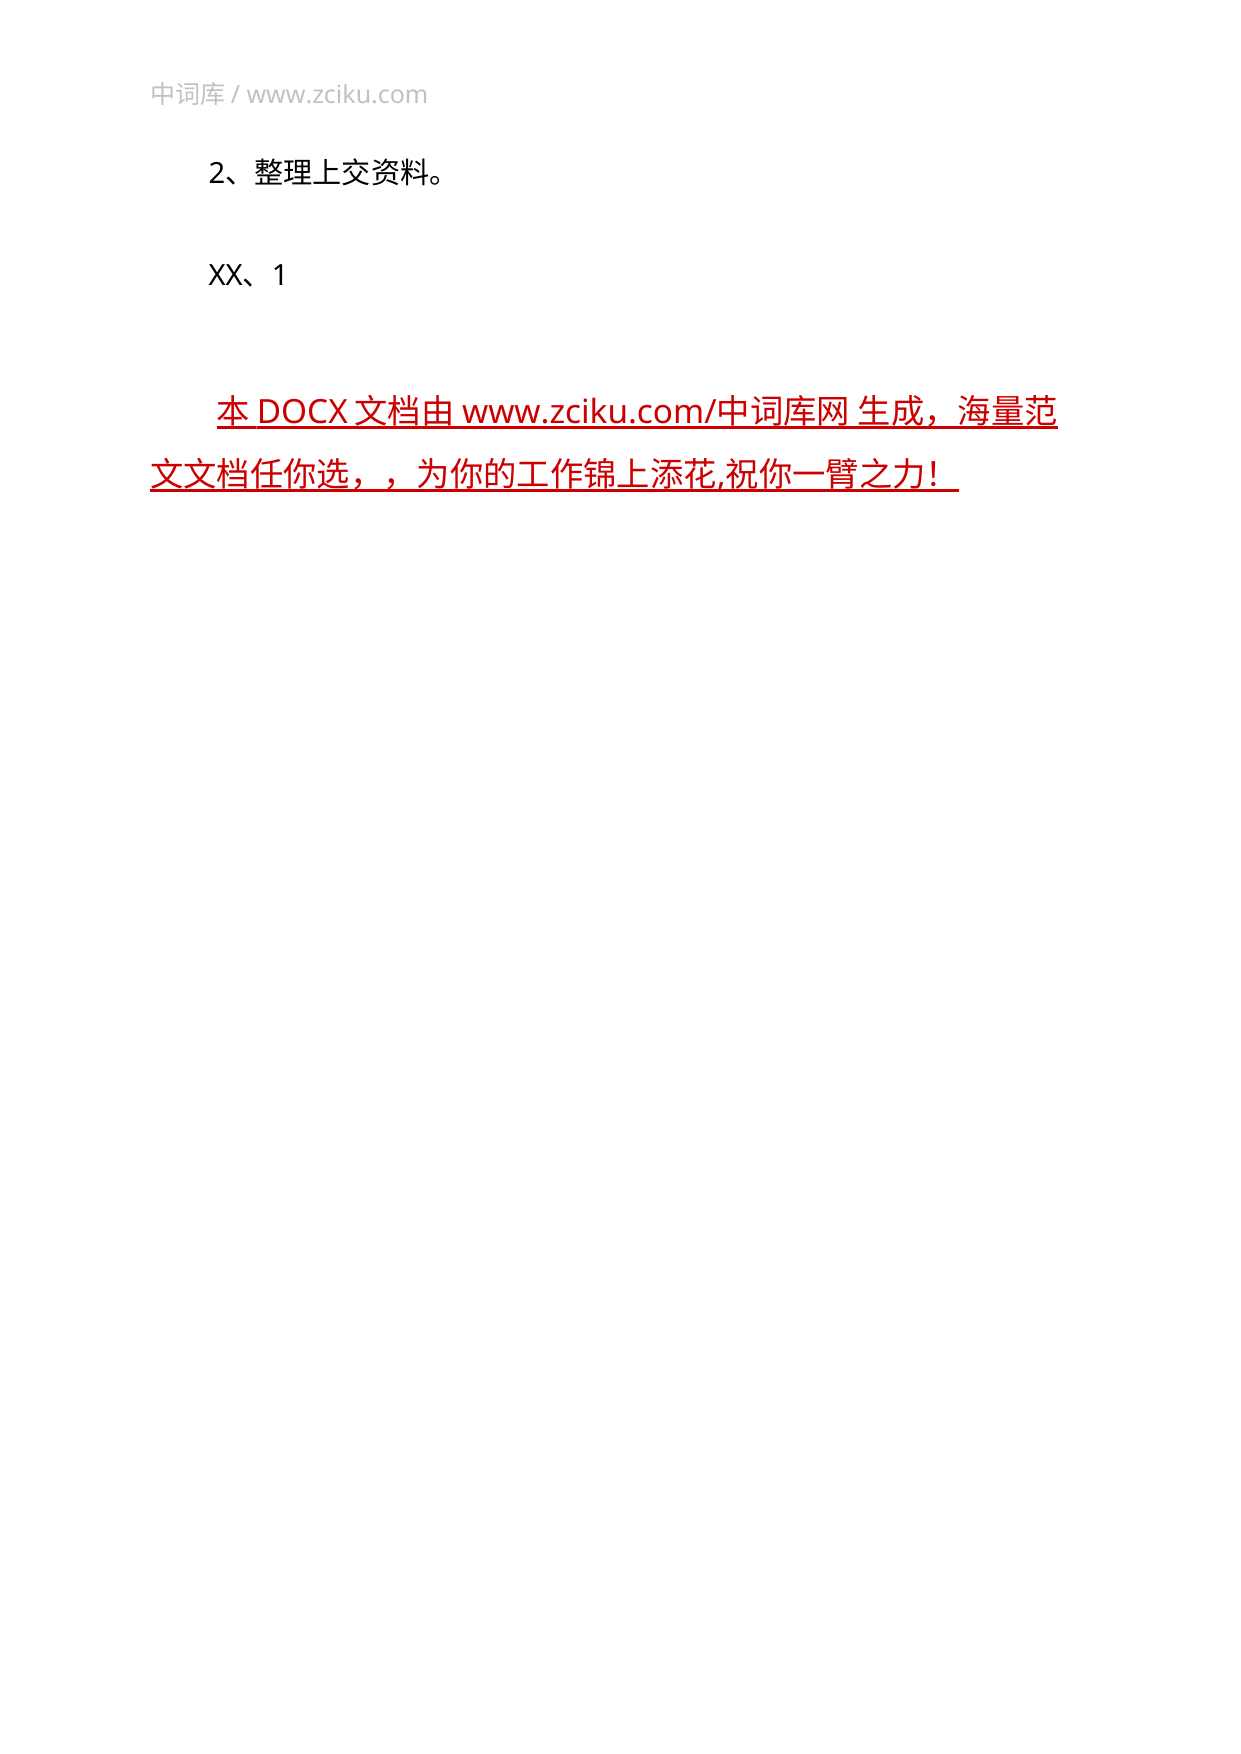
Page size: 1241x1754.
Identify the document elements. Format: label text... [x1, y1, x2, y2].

text 2、整理上交资料。 [150, 150, 1090, 192]
text 本DOCX文档由 www.zciku.com/中词库网 生成，海量范文文档任你选，，为你的工作锦上添花,祝你一臂之力！ [150, 385, 1090, 496]
text XX、1 [150, 252, 1090, 294]
